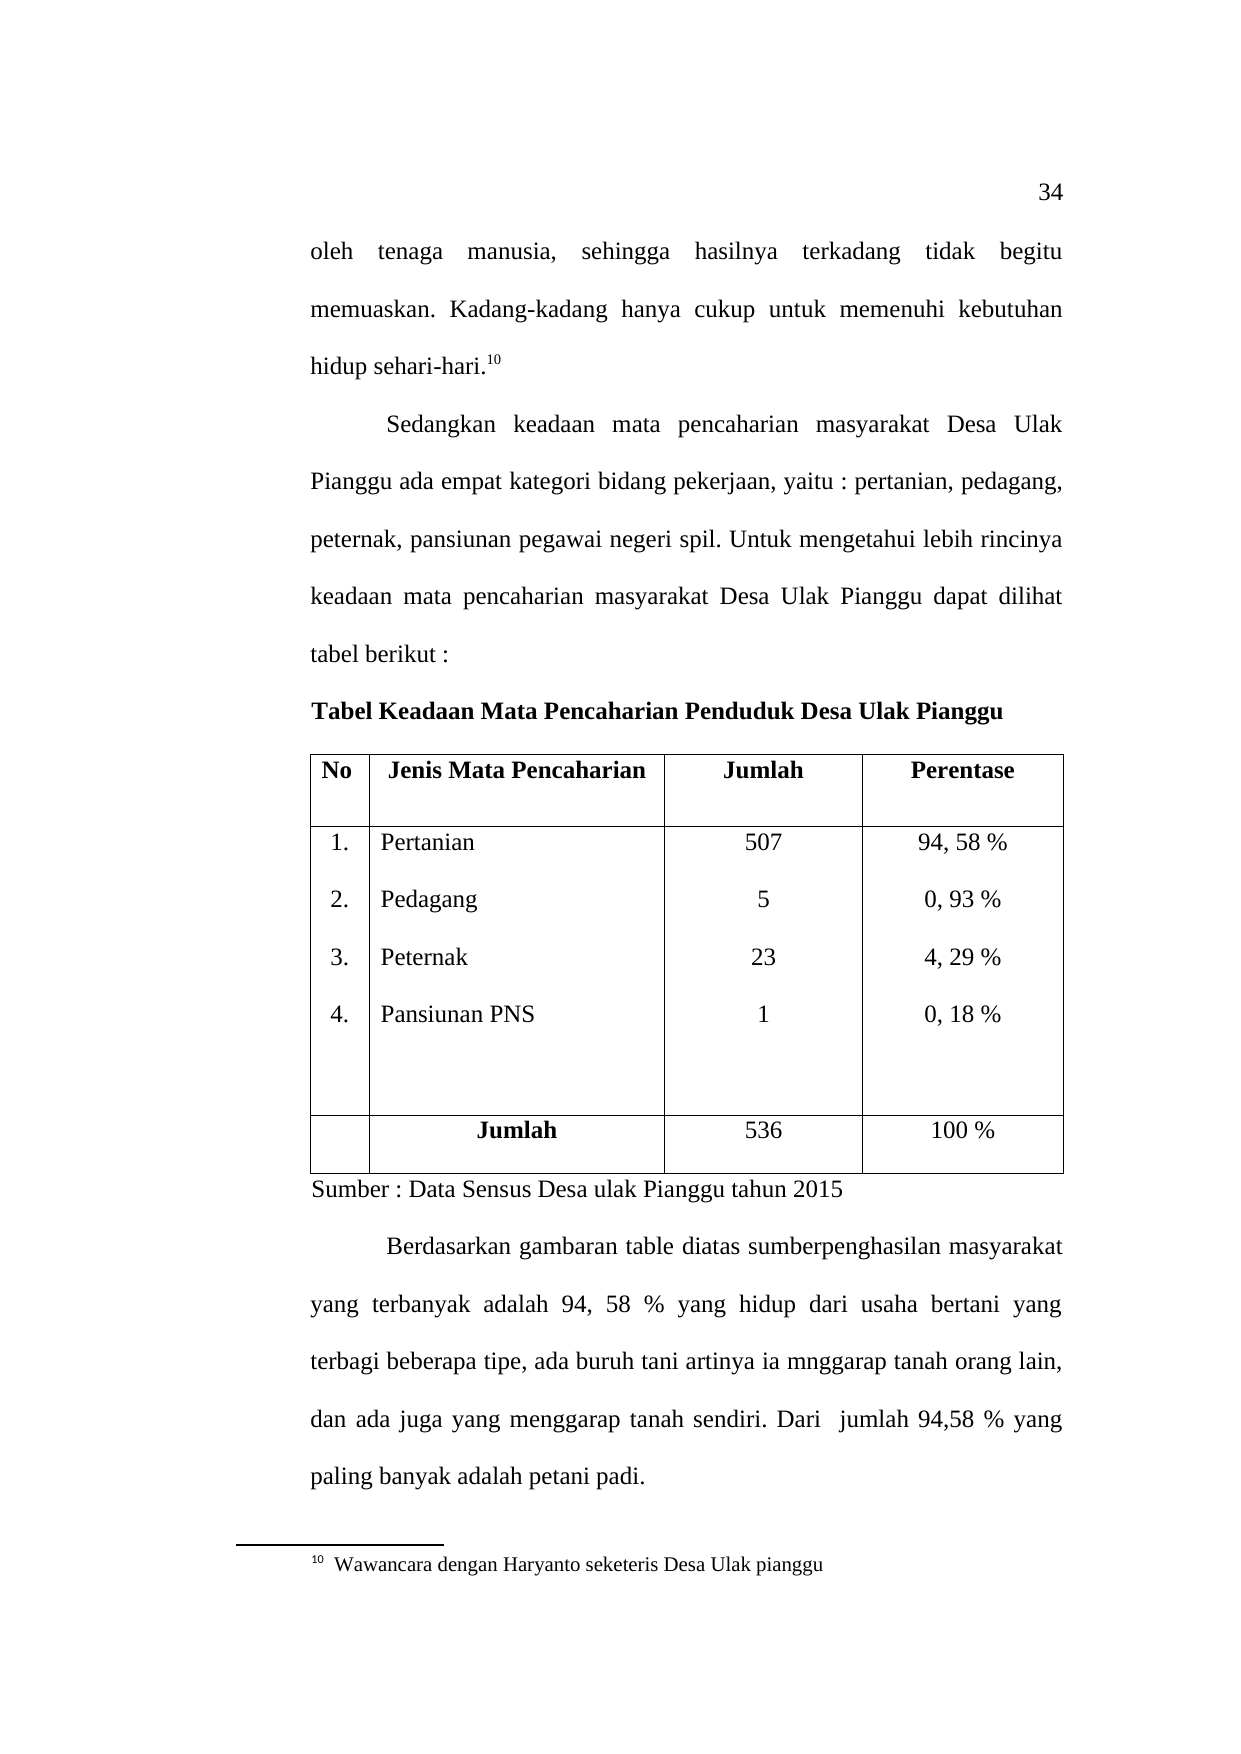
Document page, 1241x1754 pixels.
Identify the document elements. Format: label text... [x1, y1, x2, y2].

table_cell 536 [665, 1116, 862, 1173]
text Berdasarkan gambaran table diatas sumberpenghasilan masyarakat yang terbanyak adalah 94, 58 % yang hidup dari usaha bertani yang terbagi beberapa tipe, ada buruh tani artinya ia mnggarap tanah orang lain, dan ada juga yang menggarap tanah sendiri. Dari jumlah 94,58 % yang paling banyak adalah petani padi. [310, 1231, 1063, 1490]
table_cell Jumlah [370, 1116, 664, 1173]
table_cell 100 % [863, 1116, 1063, 1173]
text Sedangkan keadaan mata pencaharian masyarakat Desa Ulak Pianggu ada empat kategori bidang pekerjaan, yaitu : pertanian, pedagang, peternak, pansiunan pegawai negeri spil. Untuk mengetahui lebih rincinya keadaan mata pencaharian masyarakat Desa Ulak Pianggu dapat dilihat tabel berikut : [310, 409, 1063, 667]
table_header No [311, 755, 369, 826]
table_cell [311, 1116, 369, 1173]
table_header Jumlah [665, 755, 862, 826]
table_cell 1. 2. 3. 4. [311, 827, 369, 1114]
table_header Jenis Mata Pencaharian [370, 755, 664, 826]
table_header Perentase [863, 755, 1063, 826]
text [310, 236, 1063, 380]
table_cell 507 5 23 1 [665, 827, 862, 1114]
table_cell 94, 58 % 0, 93 % 4, 29 % 0, 18 % [863, 827, 1063, 1114]
text Sumber : Data Sensus Desa ulak Pianggu tahun 2015 [236, 1174, 1063, 1203]
table_cell Pertanian Pedagang Peternak Pansiunan PNS [370, 827, 664, 1114]
text Tabel Keadaan Mata Pencaharian Penduduk Desa Ulak Pianggu [236, 696, 1063, 725]
